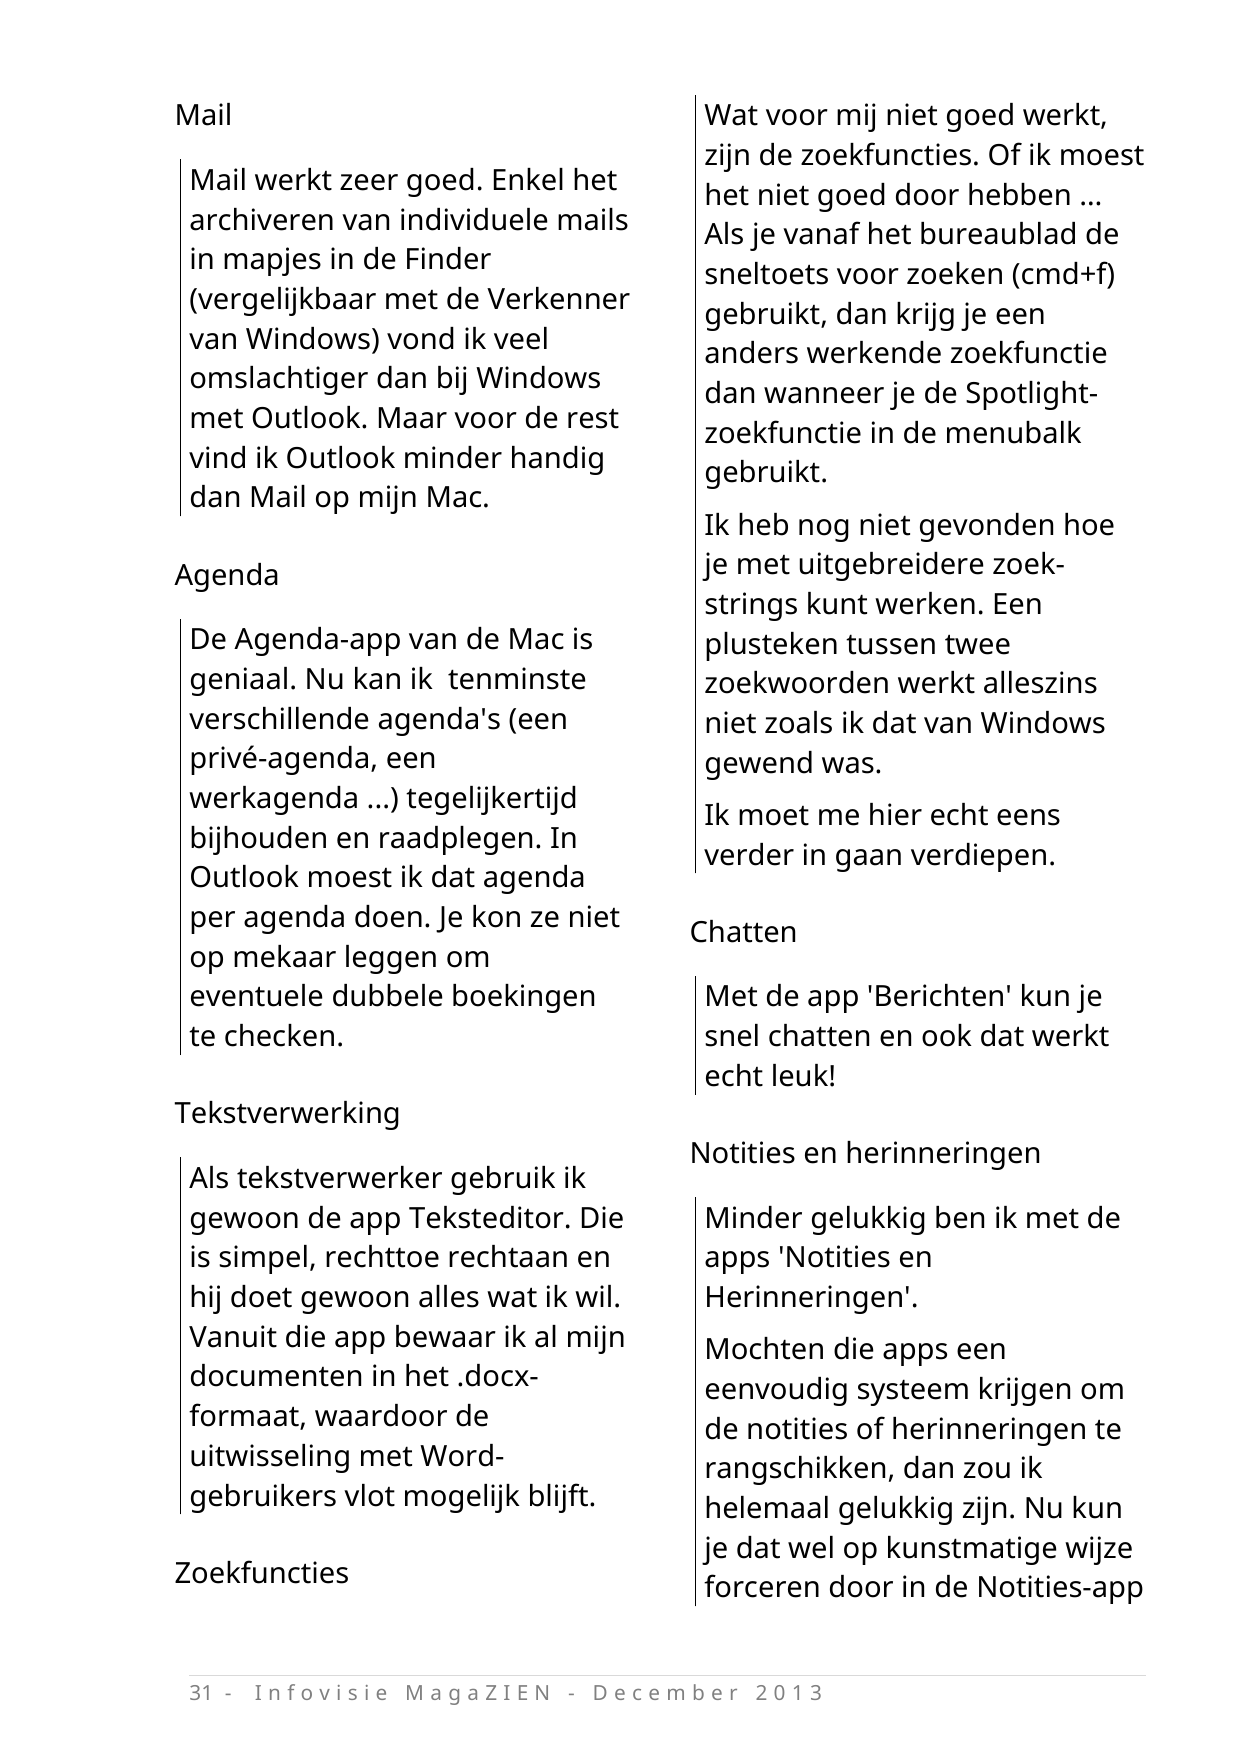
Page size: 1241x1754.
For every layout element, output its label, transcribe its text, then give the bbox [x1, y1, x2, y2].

text Ik moet me hier echt eens verder in gaan verdiepen. [696, 794, 1146, 873]
text De Agenda-app van de Mac is geniaal. Nu kan ik tenminste verschillende agenda's (een privé-agenda, een werkagenda ...) tegelijkertijd bijhouden en raadplegen. In Outlook moest ik dat agenda per agenda doen. Je kon ze niet op mekaar leggen om eventuele dubbele boekingen te checken. [180, 618, 630, 1055]
text Chatten [689, 911, 1146, 951]
text Mail werkt zeer goed. Enkel het archiveren van individuele mails in mapjes in de Finder (vergelijkbaar met de Verkenner van Windows) vond ik veel omslachtiger dan bij Windows met Outlook. Maar voor de rest vind ik Outlook minder handig dan Mail op mijn Mac. [181, 159, 630, 516]
text Als tekstverwerker gebruik ik gewoon de app Teksteditor. Die is simpel, rechttoe rechtaan en hij doet gewoon alles wat ik wil. Vanuit die app bewaar ik al mijn documenten in het .docx-formaat, waardoor de uitwisseling met Word-gebruikers vlot mogelijk blijft. [181, 1157, 630, 1514]
text Tekstverwerking [174, 1093, 630, 1132]
text Met de app 'Berichten' kun je snel chatten en ook dat werkt echt leuk! [696, 976, 1146, 1095]
text Ik heb nog niet gevonden hoe je met uitgebreidere zoek-strings kunt werken. Een plusteken tussen twee zoekwoorden werkt alleszins niet zoals ik dat van Windows gewend was. [696, 504, 1146, 782]
text Zoekfuncties [174, 1552, 630, 1592]
text Agenda [174, 554, 630, 593]
text Notities en herinneringen [689, 1132, 1146, 1172]
text Mail [174, 94, 630, 134]
text Wat voor mij niet goed werkt, zijn de zoekfuncties. Of ik moest het niet goed door hebben … Als je vanaf het bureaublad de sneltoets voor zoeken (cmd+f) gebruikt, dan krijg je een anders werkende zoekfunctie dan wanneer je de Spotlight-zoekfunctie in de menubalk gebruikt. [704, 94, 1146, 491]
text Minder gelukkig ben ik met de apps 'Notities en Herinneringen'. [696, 1197, 1146, 1316]
